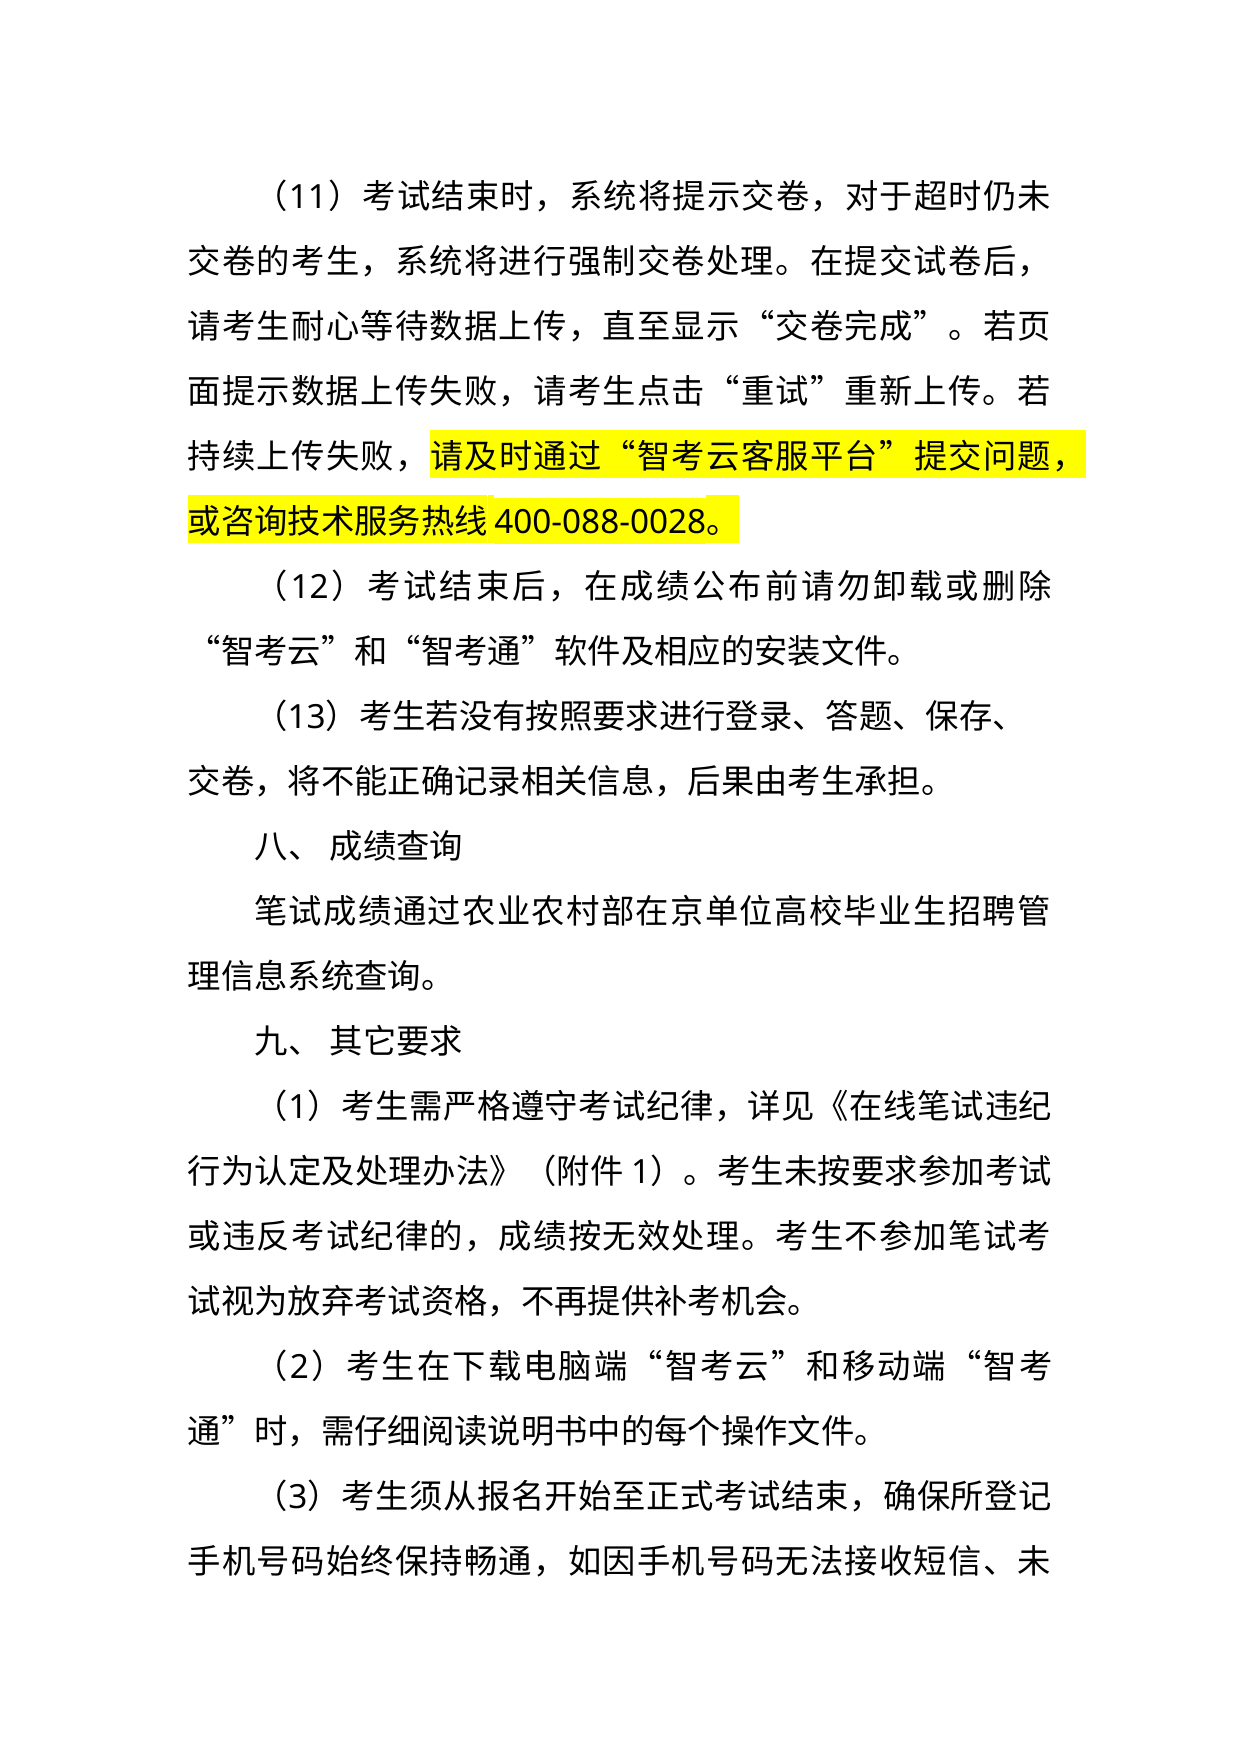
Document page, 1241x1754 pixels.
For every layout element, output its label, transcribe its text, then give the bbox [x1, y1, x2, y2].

text （12）考试结束后，在成绩公布前请勿卸载或删除“智考云”和“智考通”软件及相应的安装文件。 [187, 552, 1053, 682]
list 成绩查询 [254, 812, 1053, 877]
text 笔试成绩通过农业农村部在京单位高校毕业生招聘管理信息系统查询。 [187, 877, 1053, 1007]
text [187, 1462, 1053, 1592]
text （13）考生若没有按照要求进行登录、答题、保存、交卷，将不能正确记录相关信息，后果由考生承担。 [187, 682, 1053, 812]
text （1）考生需严格遵守考试纪律，详见《在线笔试违纪行为认定及处理办法》（附件1）。考生未按要求参加考试或违反考试纪律的，成绩按无效处理。考生不参加笔试考试视为放弃考试资格，不再提供补考机会。 [187, 1072, 1053, 1332]
list 其它要求 [254, 1007, 1053, 1072]
text （2）考生在下载电脑端“智考云”和移动端“智考通”时，需仔细阅读说明书中的每个操作文件。 [187, 1332, 1053, 1462]
text （11）考试结束时，系统将提示交卷，对于超时仍未交卷的考生，系统将进行强制交卷处理。在提交试卷后，请考生耐心等待数据上传，直至显示“交卷完成”。若页面提示数据上传失败，请考生点击“重试”重新上传。若持续上传失败，请及时通过“智考云客服平台”提交问题，或咨询技术服务热线400-088-0028。 [187, 162, 1053, 552]
